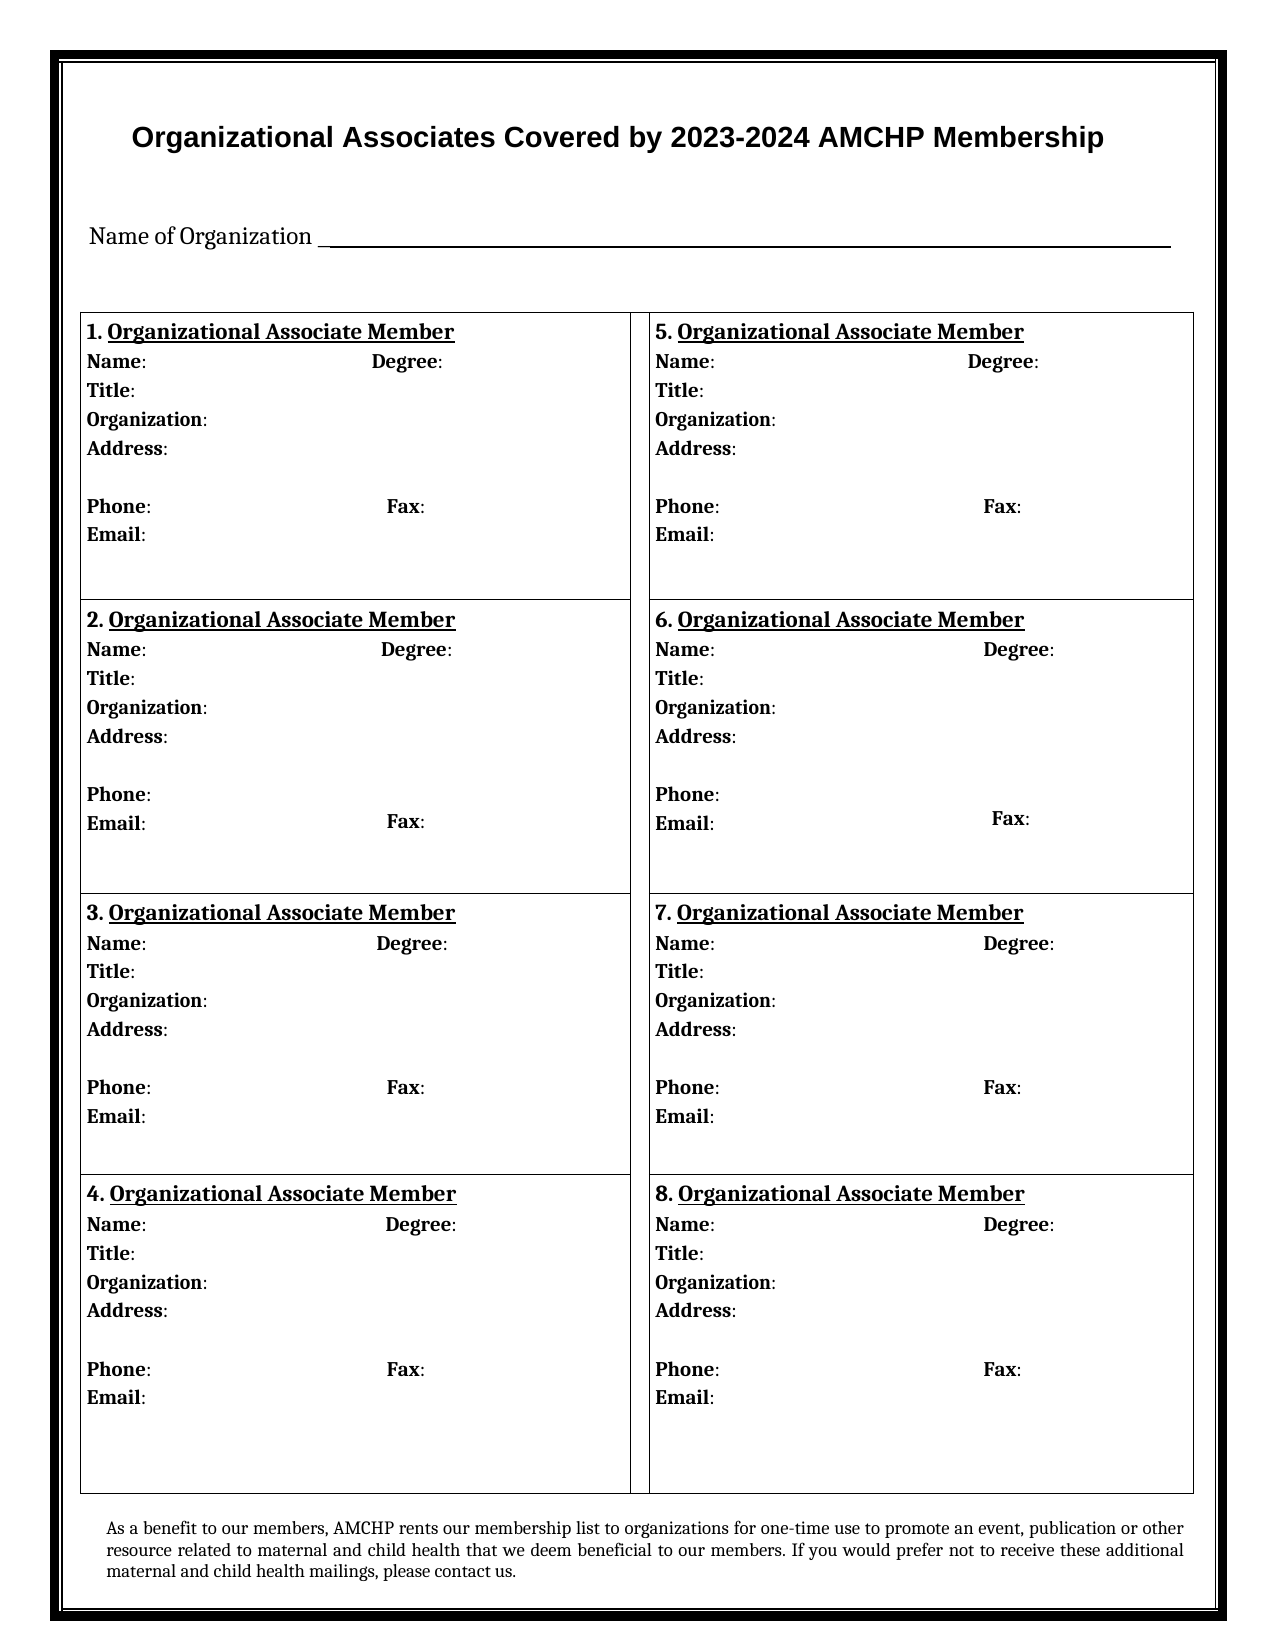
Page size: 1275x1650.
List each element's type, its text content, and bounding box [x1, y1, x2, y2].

table_header 5. Organizational Associate Member Name: Degree: Title: Organization: Address: Phone: Fax: Email: [650, 313, 1193, 599]
table_header [631, 313, 649, 1493]
table_cell 6. Organizational Associate Member Name: Degree: Title: Organization: Address: Phone: Email: Fax: [650, 600, 1193, 893]
text As a benefit to our members, AMCHP rents our membership list to organizations for one-time use to promote an event, publication or other resource related to maternal and child health that we deem beneficial to our members. If you would prefer not to receive these additional maternal and child health mailings, please contact us. [106, 1518, 1185, 1582]
text Organizational Associates Covered by 2023-2024 AMCHP Membership [131, 120, 1154, 153]
table_cell 8. Organizational Associate Member Name: Degree: Title: Organization: Address: Phone: Fax: Email: [650, 1175, 1193, 1493]
table_cell 3. Organizational Associate Member Name: Degree: Title: Organization: Address: Phone: Fax: Email: [81, 894, 630, 1174]
table_cell 2. Organizational Associate Member Name: Degree: Title: Organization: Address: Phone: Email: Fax: [81, 600, 630, 893]
table_cell 4. Organizational Associate Member Name: Degree: Title: Organization: Address: Phone: Fax: Email: [81, 1175, 630, 1493]
text Name of Organization _ [88, 221, 1206, 251]
table_cell 7. Organizational Associate Member Name: Degree: Title: Organization: Address: Phone: Fax: Email: [650, 894, 1193, 1174]
table_header 1. Organizational Associate Member Name: Degree: Title: Organization: Address: Phone: Fax: Email: [81, 313, 630, 599]
